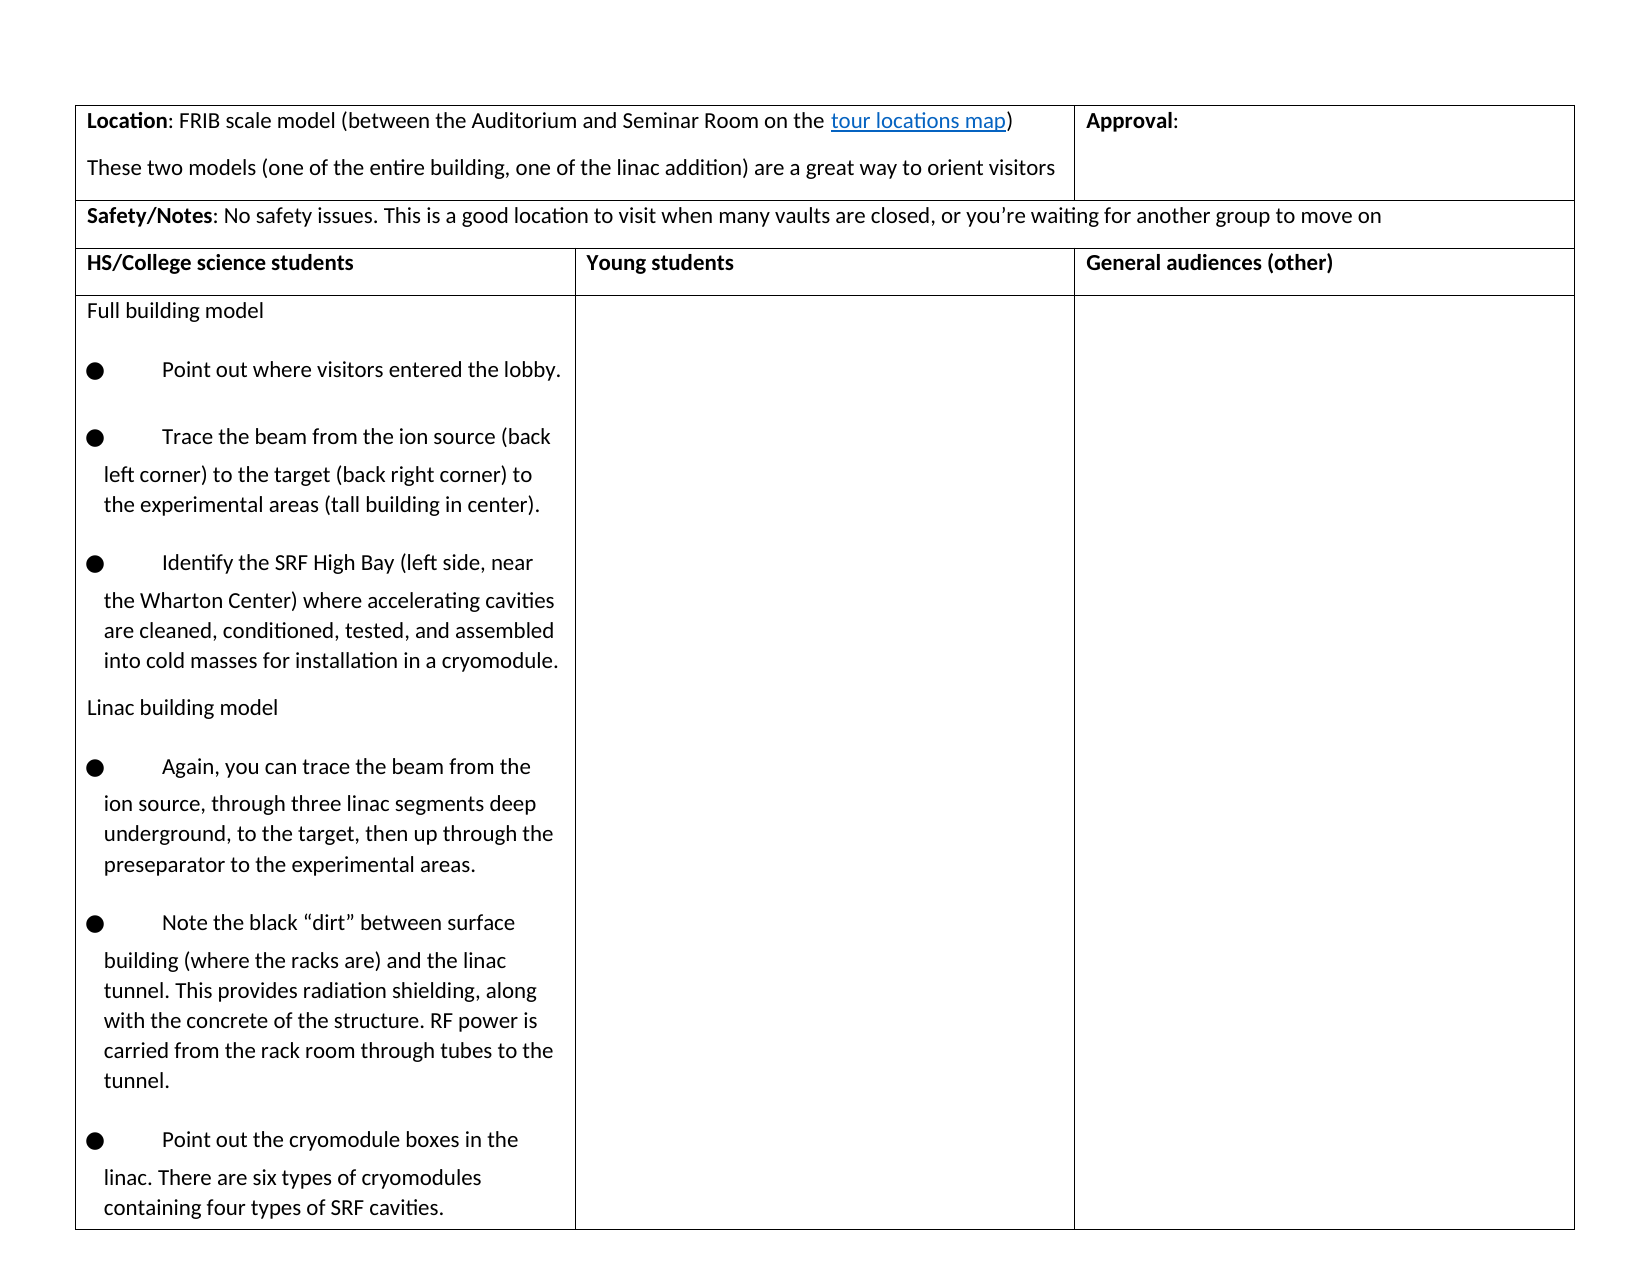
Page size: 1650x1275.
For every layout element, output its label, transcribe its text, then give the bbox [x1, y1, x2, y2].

table_header Approval: [1075, 106, 1574, 200]
table_cell HS/College science students [76, 249, 575, 295]
table_cell Safety/Notes: No safety issues. This is a good location to visit when many vaults are closed, or you’re waiting for another group to move on [76, 201, 1574, 247]
table_cell [1075, 296, 1574, 1229]
table_cell [576, 296, 1074, 1229]
table_header Location: FRIB scale model (between the Auditorium and Seminar Room on the tour locations map) These two models (one of the entire building, one of the linac addition) are a great way to orient visitors [76, 106, 1074, 200]
table_cell General audiences (other) [1075, 249, 1574, 295]
table_cell Young students [576, 249, 1074, 295]
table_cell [76, 296, 575, 1229]
